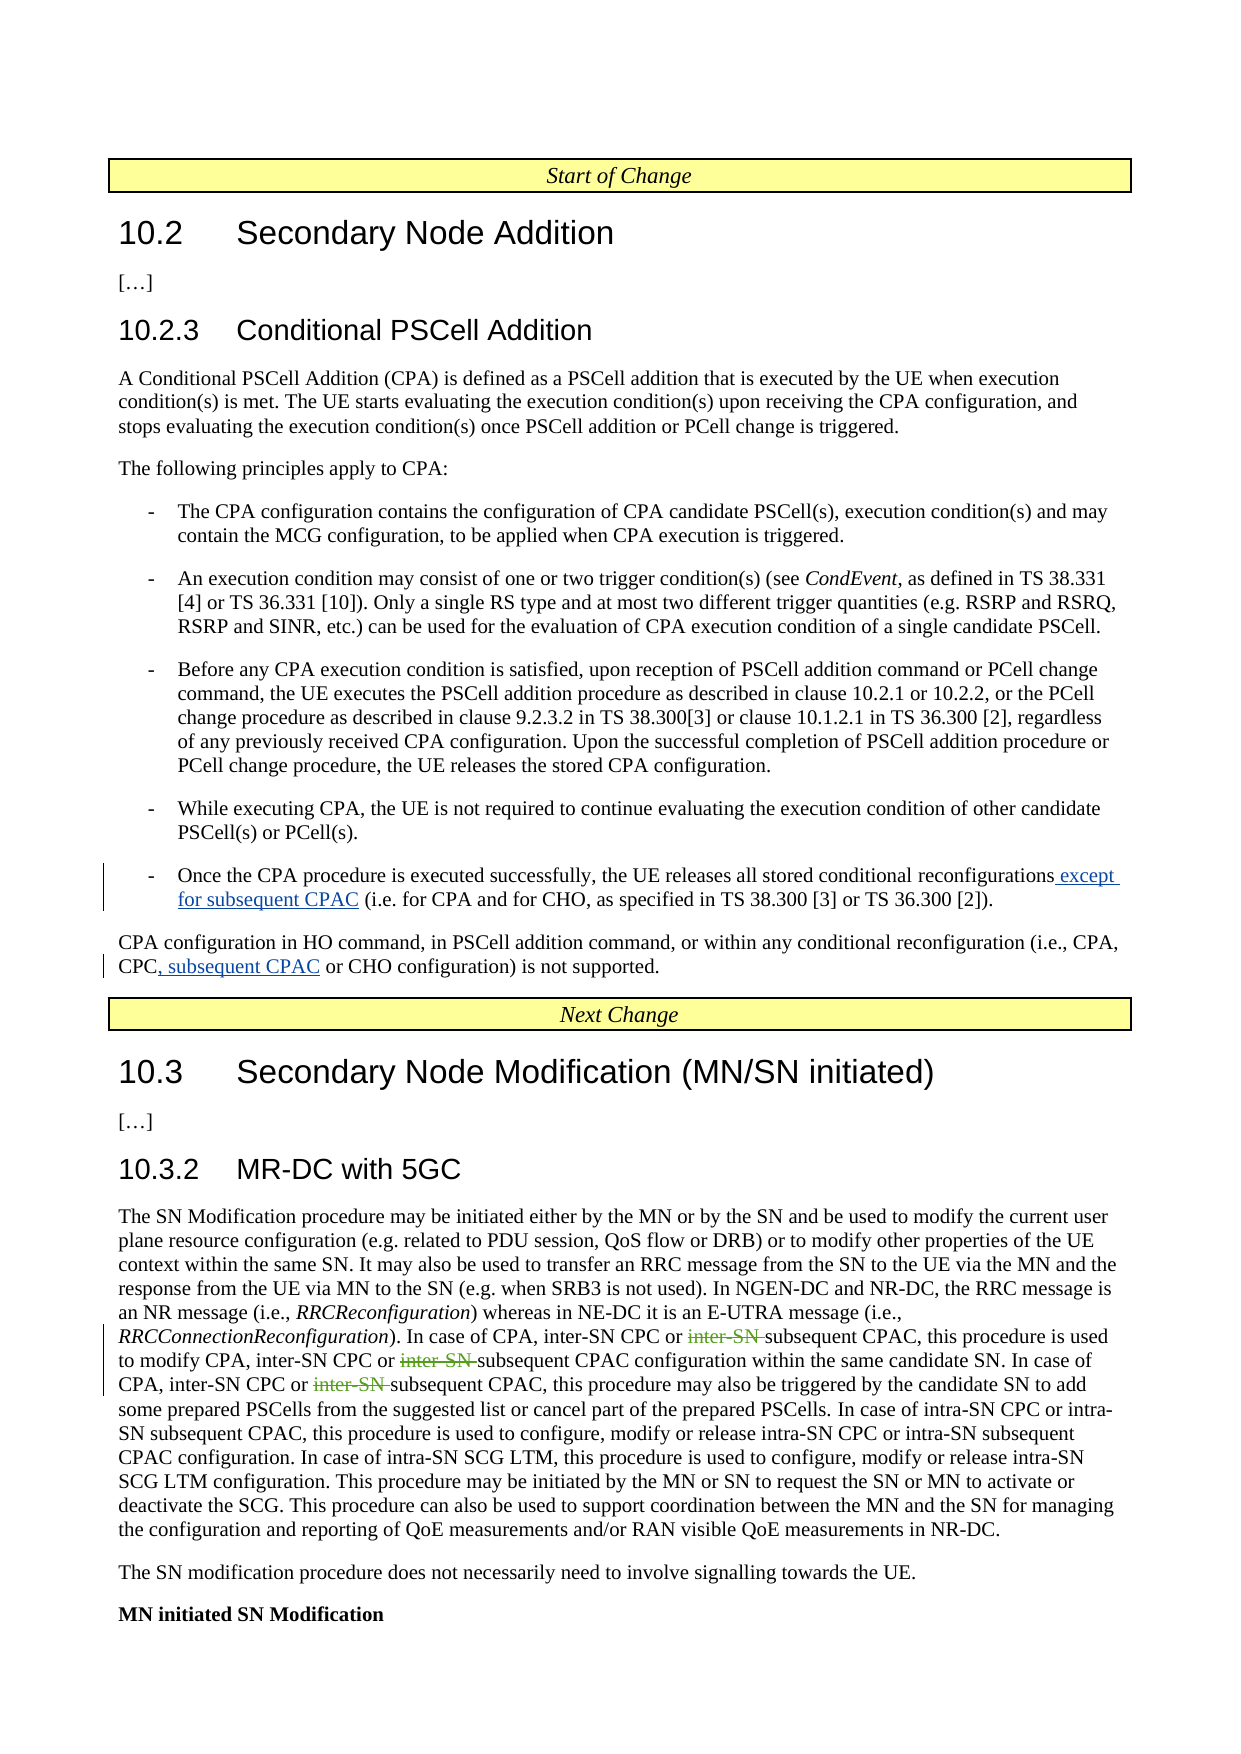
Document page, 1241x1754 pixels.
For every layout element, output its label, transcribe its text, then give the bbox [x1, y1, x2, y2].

text […] [118, 270, 1122, 294]
text MN initiated SN Modification [118, 1602, 1122, 1626]
text - Before any CPA execution condition is satisfied, upon reception of PSCell addition command or PCell change command, the UE executes the PSCell addition procedure as described in clause 10.2.1 or 10.2.2, or the PCell change procedure as described in clause 9.2.3.2 in TS 38.300[3] or clause 10.1.2.1 in TS 36.300 [2], regardless of any previously received CPA configuration. Upon the successful completion of PSCell addition procedure or PCell change procedure, the UE releases the stored CPA configuration. [148, 657, 1122, 777]
subtitle 10.2 Secondary Node Addition [118, 213, 1122, 252]
text Start of Change [110, 160, 1130, 191]
subtitle 10.3.2 MR-DC with 5GC [118, 1152, 1122, 1185]
text […] [118, 1109, 1122, 1133]
text The following principles apply to CPA: [118, 456, 1122, 480]
text The SN modification procedure does not necessarily need to involve signalling towards the UE. [118, 1559, 1122, 1584]
subtitle 10.2.3 Conditional PSCell Addition [118, 313, 1122, 347]
text The SN Modification procedure may be initiated either by the MN or by the SN and be used to modify the current user plane resource configuration (e.g. related to PDU session, QoS flow or DRB) or to modify other properties of the UE context within the same SN. It may also be used to transfer an RRC message from the SN to the UE via the MN and the response from the UE via MN to the SN (e.g. when SRB3 is not used). In NGEN-DC and NR-DC, the RRC message is an NR message (i.e., RRCReconfiguration) whereas in NE-DC it is an E-UTRA message (i.e., RRCConnectionReconfiguration). In case of CPA, inter-SN CPC or subsequent CPAC, this procedure is used to modify CPA, inter-SN CPC or subsequent CPAC configuration within the same candidate SN. In case of CPA, inter-SN CPC or subsequent CPAC, this procedure may also be triggered by the candidate SN to add some prepared PSCells from the suggested list or cancel part of the prepared PSCells. In case of intra-SN CPC or intra-SN subsequent CPAC, this procedure is used to configure, modify or release intra-SN CPC or intra-SN subsequent CPAC configuration. In case of intra-SN SCG LTM, this procedure is used to configure, modify or release intra-SN SCG LTM configuration. This procedure may be initiated by the MN or SN to request the SN or MN to activate or deactivate the SCG. This procedure can also be used to support coordination between the MN and the SN for managing the configuration and reporting of QoE measurements and/or RAN visible QoE measurements in NR-DC. [118, 1204, 1122, 1541]
text Next Change [110, 999, 1130, 1029]
text CPA configuration in HO command, in PSCell addition command, or within any conditional reconfiguration (i.e., CPA, CPC or CHO configuration) is not supported. [118, 930, 1122, 978]
text - The CPA configuration contains the configuration of CPA candidate PSCell(s), execution condition(s) and may contain the MCG configuration, to be applied when CPA execution is triggered. [148, 499, 1122, 547]
text - An execution condition may consist of one or two trigger condition(s) (see CondEvent, as defined in TS 38.331 [4] or TS 36.331 [10]). Only a single RS type and at most two different trigger quantities (e.g. RSRP and RSRQ, RSRP and SINR, etc.) can be used for the evaluation of CPA execution condition of a single candidate PSCell. [148, 566, 1122, 638]
text - Once the CPA procedure is executed successfully, the UE releases all stored conditional reconfigurations (i.e. for CPA and for CHO, as specified in TS 38.300 [3] or TS 36.300 [2]). [148, 863, 1122, 911]
subtitle 10.3 Secondary Node Modification (MN/SN initiated) [118, 1052, 1122, 1090]
text - While executing CPA, the UE is not required to continue evaluating the execution condition of other candidate PSCell(s) or PCell(s). [148, 796, 1122, 844]
text A Conditional PSCell Addition (CPA) is defined as a PSCell addition that is executed by the UE when execution condition(s) is met. The UE starts evaluating the execution condition(s) upon receiving the CPA configuration, and stops evaluating the execution condition(s) once PSCell addition or PCell change is triggered. [118, 365, 1122, 438]
